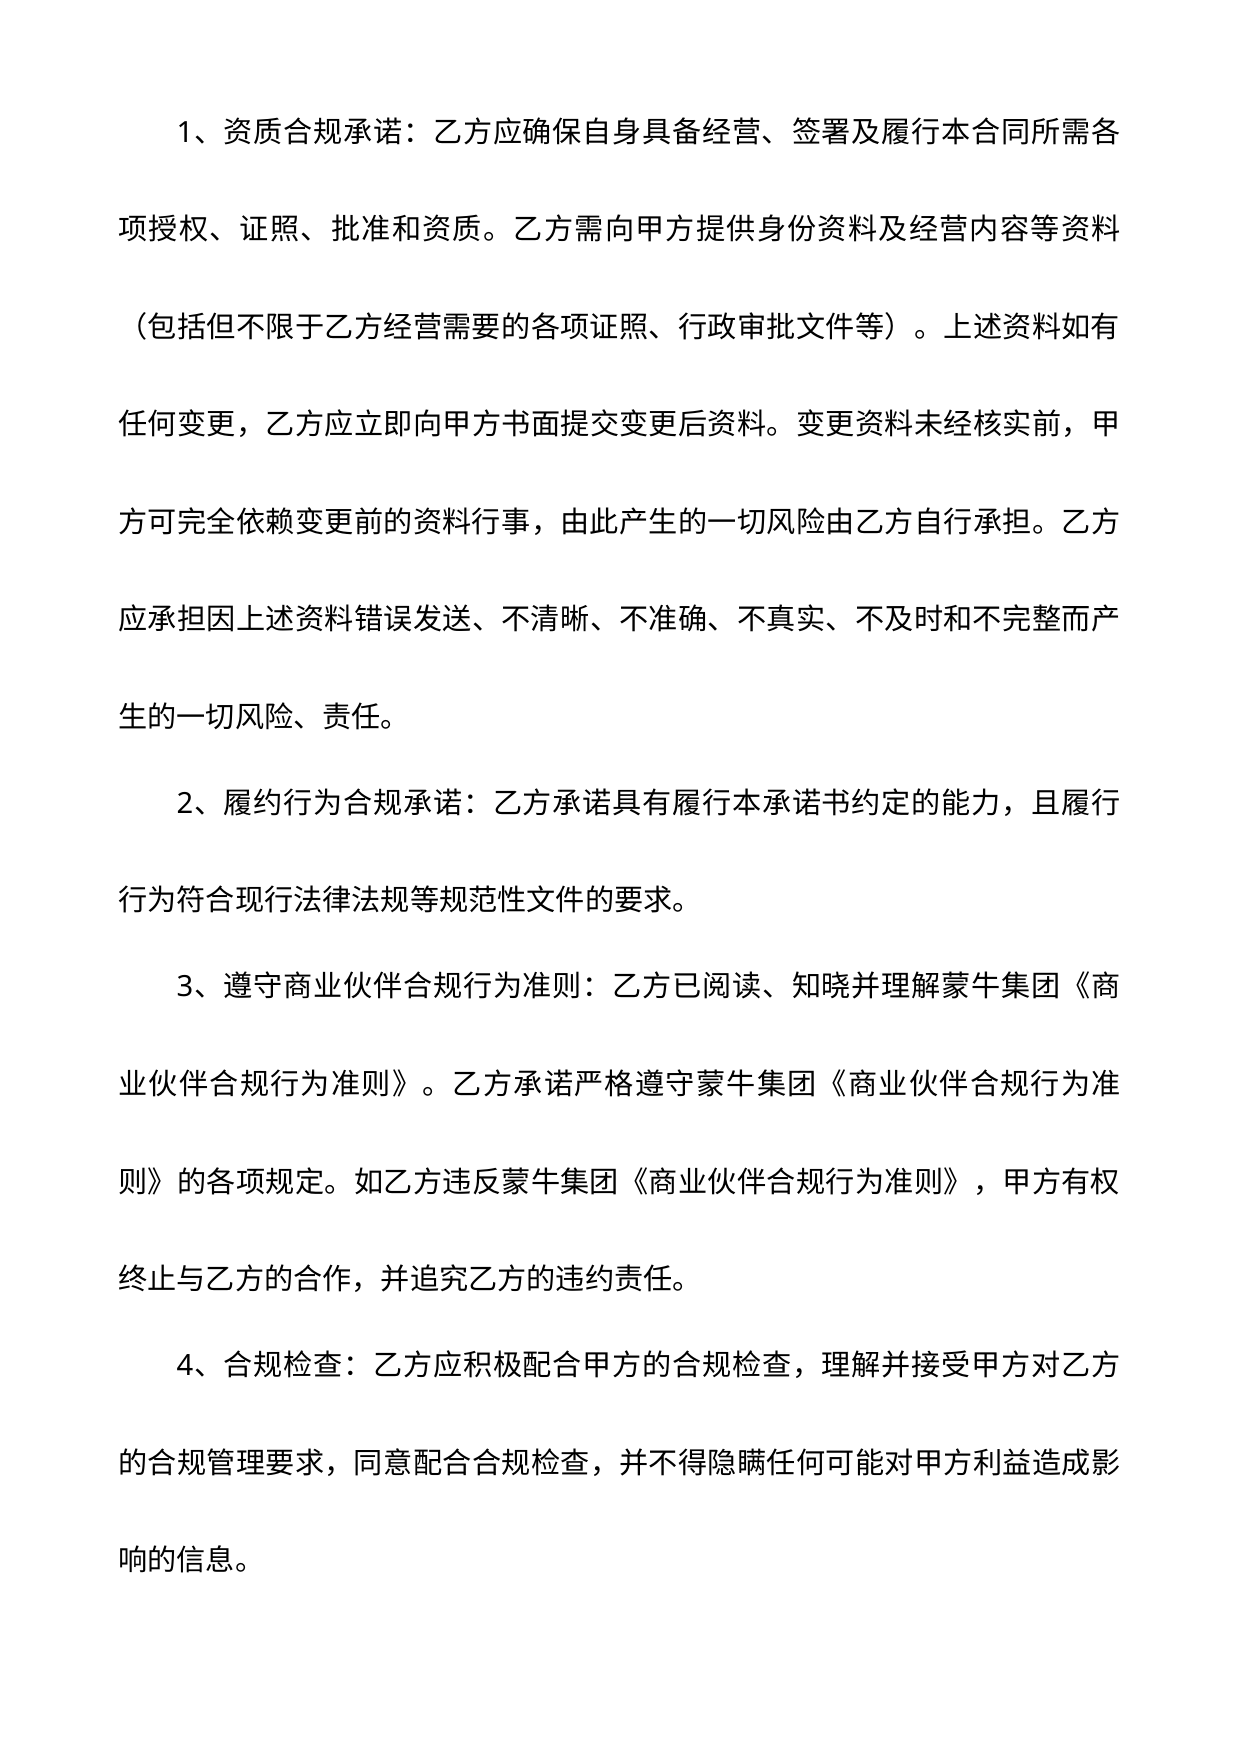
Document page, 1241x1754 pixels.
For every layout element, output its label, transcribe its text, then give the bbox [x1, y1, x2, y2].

text 1、资质合规承诺：乙方应确保自身具备经营、签署及履行本合同所需各项授权、证照、批准和资质。乙方需向甲方提供身份资料及经营内容等资料（包括但不限于乙方经营需要的各项证照、行政审批文件等）。上述资料如有任何变更，乙方应立即向甲方书面提交变更后资料。变更资料未经核实前，甲方可完全依赖变更前的资料行事，由此产生的一切风险由乙方自行承担。乙方应承担因上述资料错误发送、不清晰、不准确、不真实、不及时和不完整而产生的一切风险、责任。 [118, 97, 1122, 747]
text 4、合规检查：乙方应积极配合甲方的合规检查，理解并接受甲方对乙方的合规管理要求，同意配合合规检查，并不得隐瞒任何可能对甲方利益造成影响的信息。 [118, 1330, 1122, 1590]
text 3、遵守商业伙伴合规行为准则：乙方已阅读、知晓并理解蒙牛集团《商业伙伴合规行为准则》。乙方承诺严格遵守蒙牛集团《商业伙伴合规行为准则》的各项规定。如乙方违反蒙牛集团《商业伙伴合规行为准则》，甲方有权终止与乙方的合作，并追究乙方的违约责任。 [118, 952, 1122, 1309]
text 2、履约行为合规承诺：乙方承诺具有履行本承诺书约定的能力，且履行行为符合现行法律法规等规范性文件的要求。 [118, 768, 1122, 931]
